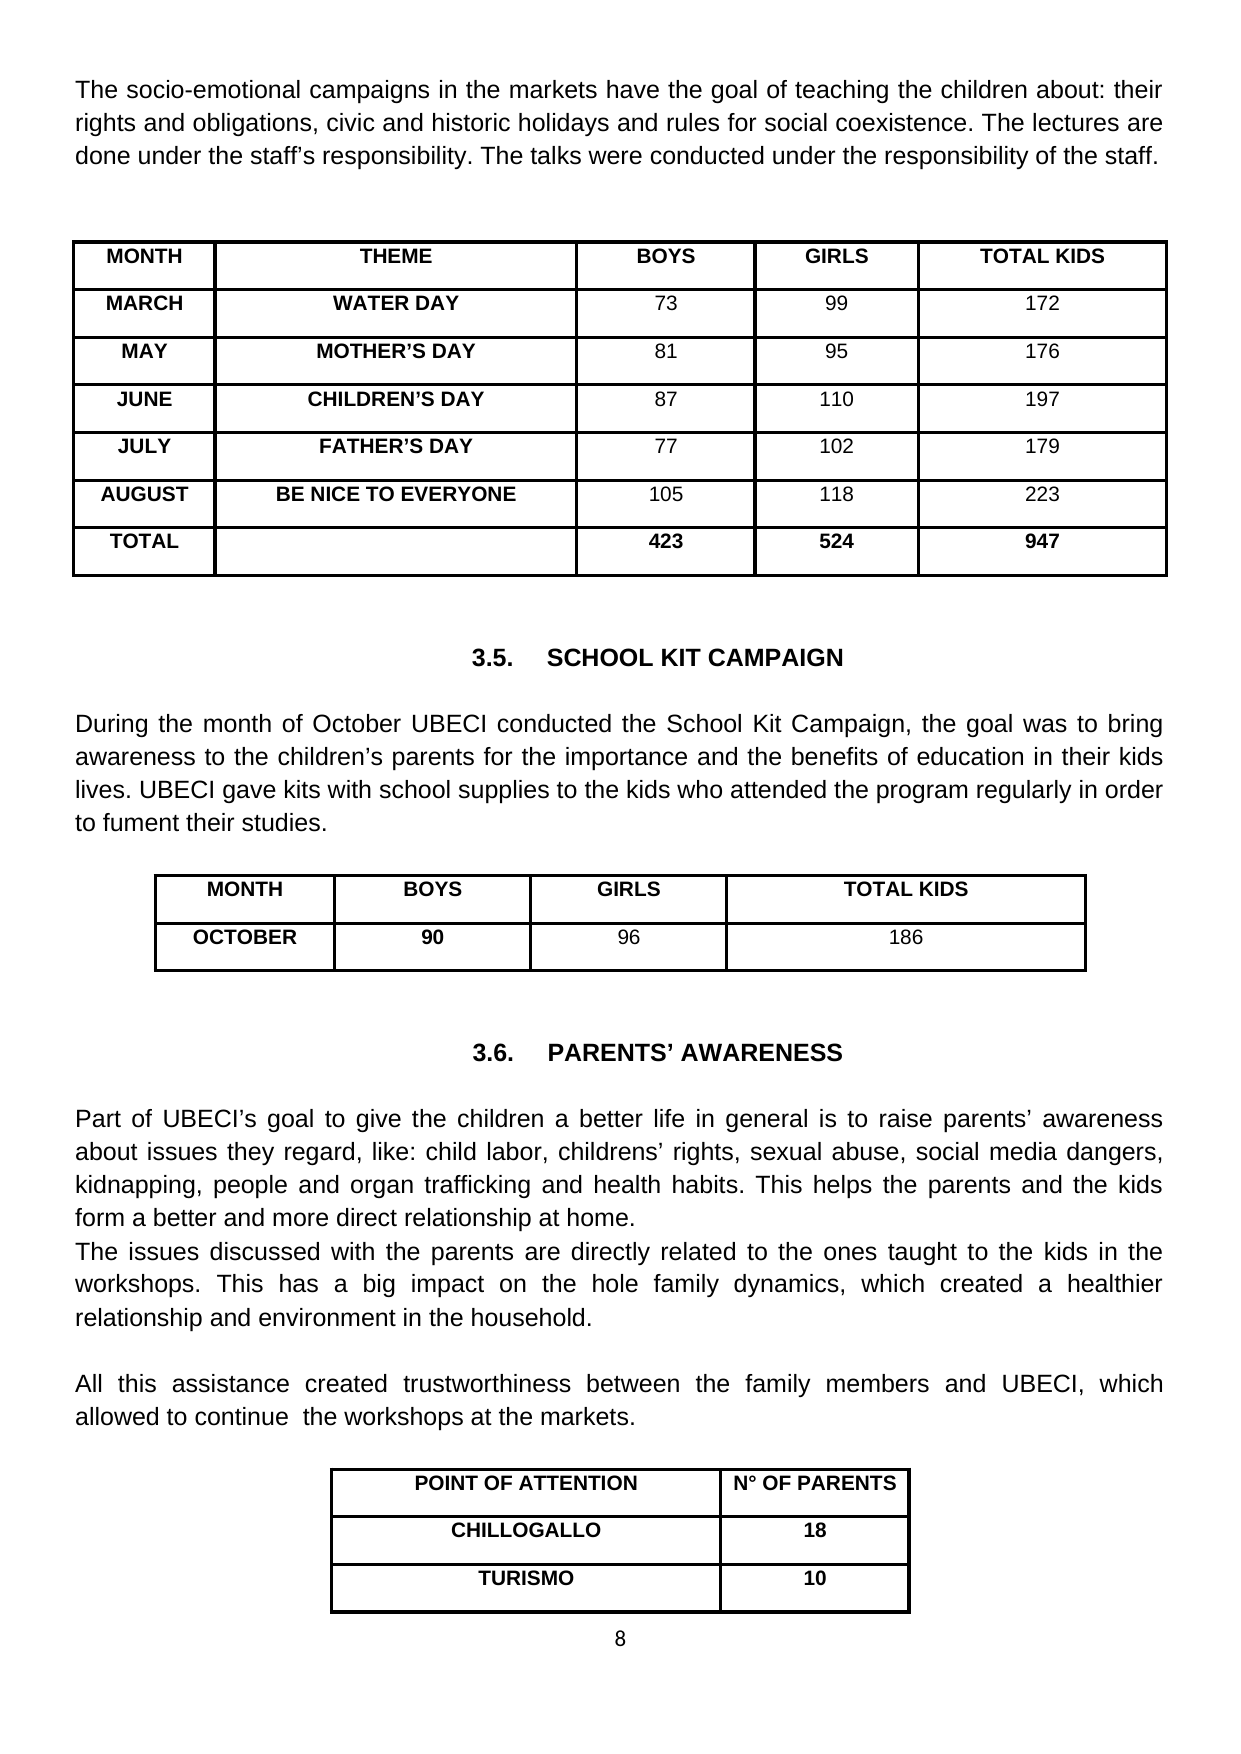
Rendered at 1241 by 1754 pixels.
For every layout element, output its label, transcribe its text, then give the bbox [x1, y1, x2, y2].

table_cell WATER DAY [217, 291, 575, 336]
table_cell AUGUST [75, 482, 213, 526]
table_cell 172 [920, 291, 1165, 336]
table_cell 223 [920, 482, 1165, 526]
table_cell MAY [75, 339, 213, 383]
table_cell 77 [578, 434, 753, 478]
table_header BOYS [336, 877, 529, 922]
table_header BOYS [578, 244, 753, 288]
table_cell MOTHER’S DAY [217, 339, 575, 383]
table_cell 96 [532, 925, 725, 969]
table_cell 87 [578, 386, 753, 431]
table_cell 73 [578, 291, 753, 336]
table_cell 423 [578, 529, 753, 574]
table_cell MARCH [75, 291, 213, 336]
table_cell 179 [920, 434, 1165, 478]
table_cell TURISMO [333, 1566, 719, 1610]
table_cell BE NICE TO EVERYONE [217, 482, 575, 526]
table_cell 524 [757, 529, 917, 574]
table_cell 95 [757, 339, 917, 383]
table_cell CHILLOGALLO [333, 1518, 719, 1563]
table_header MONTH [75, 244, 213, 288]
table_cell 99 [757, 291, 917, 336]
table_cell 105 [578, 482, 753, 526]
table_cell 81 [578, 339, 753, 383]
table_cell 18 [722, 1518, 907, 1563]
table_cell 110 [757, 386, 917, 431]
table_cell OCTOBER [157, 925, 333, 969]
table_cell 186 [728, 925, 1084, 969]
table_cell 10 [722, 1566, 907, 1610]
text The issues discussed with the parents are directly related to the ones taught to the kids in the workshops. This has a big impact on the hole family dynamics, which created a healthier relationship and environment in the household. [75, 1236, 1165, 1331]
table_header TOTAL KIDS [920, 244, 1165, 288]
table_cell TOTAL [75, 529, 213, 574]
table_cell 197 [920, 386, 1165, 431]
table_header TOTAL KIDS [728, 877, 1084, 922]
text Part of UBECI’s goal to give the children a better life in general is to raise parents’ awareness about issues they regard, like: child labor, childrens’ rights, sexual abuse, social media dangers, kidnapping, people and organ trafficking and health habits. This helps the parents and the kids form a better and more direct relationship at home. [75, 1104, 1165, 1232]
table_cell FATHER’S DAY [217, 434, 575, 478]
table_cell 90 [336, 925, 529, 969]
table_header N° OF PARENTS [722, 1471, 907, 1515]
table_header GIRLS [532, 877, 725, 922]
text All this assistance created trustworthiness between the family members and UBECI, which allowed to continue the workshops at the markets. [75, 1368, 1165, 1430]
table_header POINT OF ATTENTION [333, 1471, 719, 1515]
table_cell 118 [757, 482, 917, 526]
table_cell 947 [920, 529, 1165, 574]
table_cell CHILDREN’S DAY [217, 386, 575, 431]
list SCHOOL KIT CAMPAIGN [150, 643, 1165, 672]
list PARENTS’ AWARENESS [150, 1038, 1165, 1067]
table_cell JULY [75, 434, 213, 478]
table_cell 176 [920, 339, 1165, 383]
table_header GIRLS [757, 244, 917, 288]
table_cell 102 [757, 434, 917, 478]
table_cell JUNE [75, 386, 213, 431]
table_header THEME [217, 244, 575, 288]
text During the month of October UBECI conducted the School Kit Campaign, the goal was to bring awareness to the children’s parents for the importance and the benefits of education in their kids lives. UBECI gave kits with school supplies to the kids who attended the program regularly in order to fument their studies. [75, 709, 1165, 837]
text The socio-emotional campaigns in the markets have the goal of teaching the children about: their rights and obligations, civic and historic holidays and rules for social coexistence. The lectures are done under the staff’s responsibility. The talks were conducted under the responsibility of the staff. [75, 75, 1165, 170]
table_header MONTH [157, 877, 333, 922]
table_cell [217, 529, 575, 574]
